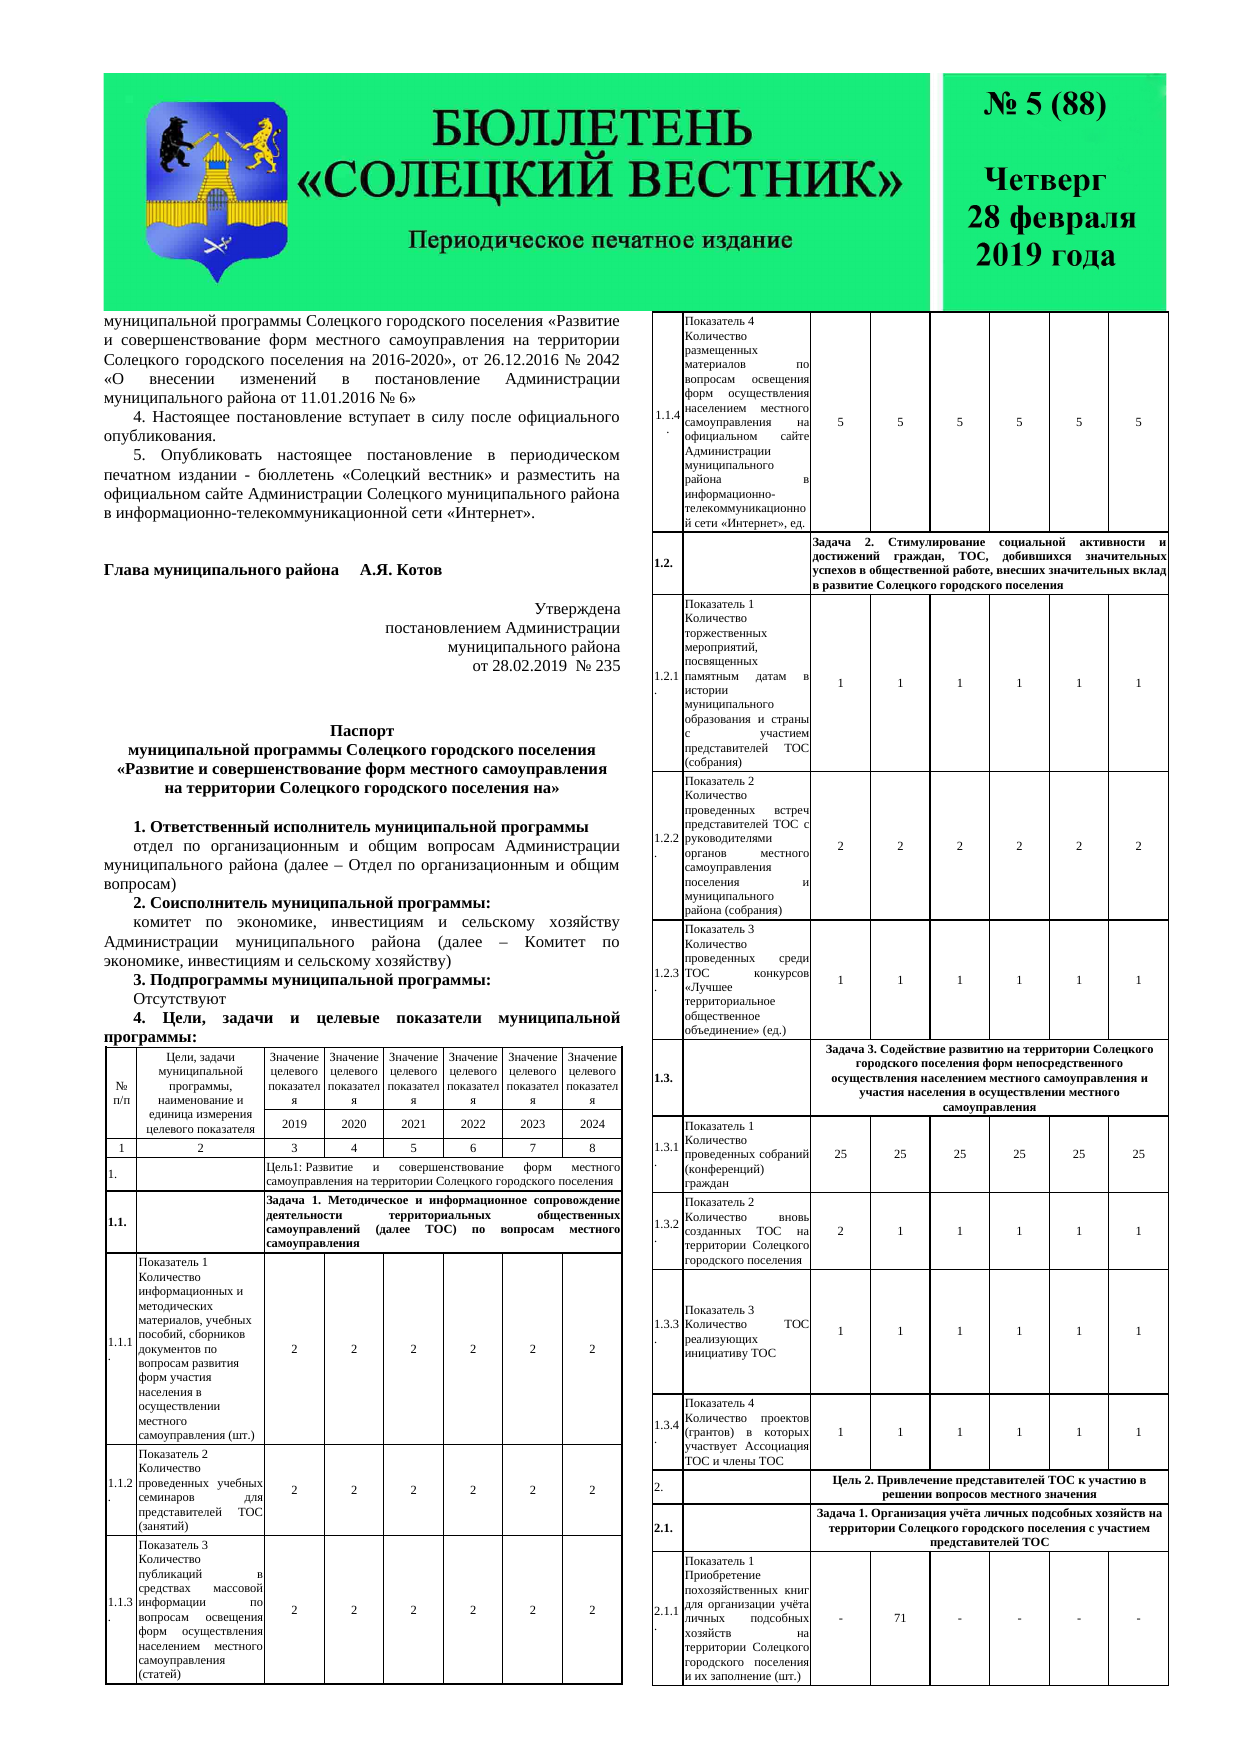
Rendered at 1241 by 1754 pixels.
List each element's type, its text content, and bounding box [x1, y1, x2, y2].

text Глава муниципального района А.Я. Котов [103, 560, 620, 579]
table_cell 1.2.2. [653, 772, 682, 919]
table_header Значение целевого показателя [265, 1048, 324, 1109]
table_cell Показатель 4 Количество проектов (грантов) в которых участвует Ассоциация ТОС и члены ТОС [684, 1395, 810, 1469]
table_header Значение целевого показателя [444, 1048, 502, 1109]
table_cell 8 [563, 1139, 621, 1156]
table_cell 2 [384, 1254, 443, 1444]
table_cell 2 [444, 1254, 502, 1444]
table_cell 1 [1050, 1193, 1108, 1268]
text постановлением Администрации [103, 618, 620, 637]
table_cell 2 [384, 1445, 443, 1534]
table_cell 1 [1050, 595, 1108, 771]
table_cell 25 [931, 1117, 989, 1192]
text Паспорт [103, 721, 620, 740]
table_cell 2 [811, 1193, 870, 1268]
table_cell [137, 1192, 264, 1252]
table_cell 2 [811, 772, 870, 919]
table_cell 1.1. [107, 1192, 136, 1252]
table_cell Показатель 3 Количество ТОС реализующих инициативу ТОС [684, 1270, 810, 1393]
table_cell 2020 [325, 1110, 383, 1137]
table_cell 1 [871, 1193, 929, 1268]
table_cell 2 [325, 1254, 383, 1444]
text от 28.02.2019 № 235 [103, 656, 620, 675]
table_cell 1.1.4. [653, 313, 682, 531]
text 3. Подпрограммы муниципальной программы: [103, 970, 620, 989]
table_cell Цель1: Развитие и совершенствование форм местного самоуправления на территории Солецкого городского поселения [265, 1158, 621, 1190]
table_cell 2021 [384, 1110, 443, 1137]
table_cell 2 [931, 772, 989, 919]
table_cell Показатель 3 Количество публикаций в средствах массовой информации по вопросам освещения форм осуществления населением местного самоуправления (статей) [137, 1536, 264, 1683]
table_cell 2 [503, 1254, 562, 1444]
table_cell 2 [444, 1536, 502, 1683]
table_cell 2 [325, 1445, 383, 1534]
table_cell 1 [871, 1270, 929, 1393]
table_cell 2 [503, 1445, 562, 1534]
table_cell 25 [811, 1117, 870, 1192]
table_cell 1.1.1. [107, 1254, 136, 1444]
table_cell 1 [107, 1139, 136, 1156]
text Утверждена [103, 598, 620, 618]
table_cell 2 [384, 1536, 443, 1683]
table_cell 1 [871, 595, 929, 771]
table_cell 1 [871, 921, 929, 1039]
table_cell 2 [1050, 772, 1108, 919]
table_cell 71 [871, 1552, 929, 1685]
table_cell 25 [1050, 1117, 1108, 1192]
table_cell 1 [990, 921, 1049, 1039]
table_cell 5 [811, 313, 870, 531]
table_header Значение целевого показателя [384, 1048, 443, 1109]
table_cell Задача 2. Стимулирование социальной активности и достижений граждан, ТОС, добившихся значительных успехов в общественной работе, внесших значительных вклад в развитие Солецкого городского поселения [811, 533, 1168, 593]
table_cell 1 [1050, 1395, 1108, 1469]
table_cell 25 [1109, 1117, 1168, 1192]
table_cell 1 [990, 1395, 1049, 1469]
table_cell - [1109, 1552, 1168, 1685]
table_cell 2024 [563, 1110, 621, 1137]
table_cell 1.3.2. [653, 1193, 682, 1268]
table_cell 1 [1109, 1193, 1168, 1268]
table_cell Задача 3. Содействие развитию на территории Солецкого городского поселения форм непосредственного осуществления населением местного самоуправления и участия населения в осуществлении местного самоуправления [811, 1040, 1168, 1115]
table_cell 1 [990, 1270, 1049, 1393]
table_cell Показатель 3 Количество проведенных среди ТОС конкурсов «Лучшее территориальное общественное объединение» (ед.) [684, 921, 810, 1039]
table_cell 5 [871, 313, 929, 531]
table_cell 1 [990, 595, 1049, 771]
table_cell 2 [990, 772, 1049, 919]
table_cell Цель 2. Привлечение представителей ТОС к участию в решении вопросов местного значения [811, 1471, 1168, 1503]
table_cell Показатель 1 Приобретение похозяйственных книг для организации учёта личных подсобных хозяйств на территории Солецкого городского поселения и их заполнение (шт.) [684, 1552, 810, 1685]
table_cell 25 [990, 1117, 1049, 1192]
table_cell 1.2.1. [653, 595, 682, 771]
table_cell 2 [137, 1139, 264, 1156]
table_header Значение целевого показателя [563, 1048, 621, 1109]
text 1. Ответственный исполнитель муниципальной программы [103, 816, 620, 836]
table_cell 1 [1109, 1395, 1168, 1469]
table_cell [684, 1505, 810, 1551]
text Отсутствуют [103, 989, 620, 1008]
text 2. Соисполнитель муниципальной программы: [103, 893, 620, 912]
table_cell 1 [931, 595, 989, 771]
table_cell Показатель 2 Количество проведенных встреч представителей ТОС с руководителями органов местного самоуправления поселения и муниципального района (собрания) [684, 772, 810, 919]
table_cell 1 [811, 921, 870, 1039]
table_cell 6 [444, 1139, 502, 1156]
table_cell 2 [563, 1254, 621, 1444]
table_cell 2 [265, 1254, 324, 1444]
table_cell 5 [990, 313, 1049, 531]
picture [103, 73, 1167, 311]
table_cell - [931, 1552, 989, 1685]
table_cell 1 [811, 595, 870, 771]
table_cell 25 [871, 1117, 929, 1192]
table_cell Задача 1. Организация учёта личных подсобных хозяйств на территории Солецкого городского поселения с участием представителей ТОС [811, 1505, 1168, 1551]
table_cell 5 [384, 1139, 443, 1156]
table_cell 1 [1050, 1270, 1108, 1393]
text отдел по организационным и общим вопросам Администрации муниципального района (далее – Отдел по организационным и общим вопросам) [103, 836, 620, 893]
table_cell 1. [107, 1158, 136, 1190]
table_cell - [990, 1552, 1049, 1685]
table_cell 5 [1050, 313, 1108, 531]
table_cell 2.1.1. [653, 1552, 682, 1685]
table_cell 2.1. [653, 1505, 682, 1551]
table_cell 2 [563, 1536, 621, 1683]
table_cell 1.3. [653, 1040, 682, 1115]
table_cell 1 [931, 1395, 989, 1469]
table_cell Показатель 1 Количество торжественных мероприятий, посвященных памятным датам в истории муниципального образования и страны с участием представителей ТОС (собрания) [684, 595, 810, 771]
table_cell 1 [811, 1270, 870, 1393]
table_cell 2 [444, 1445, 502, 1534]
table_cell 1 [811, 1395, 870, 1469]
table_cell 1 [990, 1193, 1049, 1268]
table_header Цели, задачи муниципальной программы, наименование и единица измерения целевого показателя [137, 1048, 264, 1137]
table_cell 7 [503, 1139, 562, 1156]
text на территории Солецкого городского поселения на» [103, 778, 620, 797]
table_cell 5 [931, 313, 989, 531]
table_cell 2 [265, 1536, 324, 1683]
table_header № п/п [107, 1048, 136, 1137]
table_cell 2 [1109, 772, 1168, 919]
table_cell 1 [931, 921, 989, 1039]
table_cell 2019 [265, 1110, 324, 1137]
table_cell 1.1.3. [107, 1536, 136, 1683]
table_cell Показатель 1 Количество проведенных собраний (конференций) граждан [684, 1117, 810, 1192]
table_cell - [1050, 1552, 1108, 1685]
table_cell - [811, 1552, 870, 1685]
table_cell [684, 1040, 810, 1115]
table_cell 3 [265, 1139, 324, 1156]
table_cell 2 [503, 1536, 562, 1683]
table_cell 1 [931, 1193, 989, 1268]
table_cell 2022 [444, 1110, 502, 1137]
table_cell 1 [1109, 921, 1168, 1039]
text 4. Настоящее постановление вступает в силу после официального опубликования. [103, 407, 620, 445]
table_cell 1 [1109, 595, 1168, 771]
table_cell Показатель 2 Количество вновь созданных ТОС на территории Солецкого городского поселения [684, 1193, 810, 1268]
table_cell 1.2. [653, 533, 682, 593]
text «Развитие и совершенствование форм местного самоуправления [103, 759, 620, 778]
table_cell 2 [563, 1445, 621, 1534]
table_cell 2 [265, 1445, 324, 1534]
text 5. Опубликовать настоящее постановление в периодическом печатном издании - бюллетень «Солецкий вестник» и разместить на официальном сайте Администрации Солецкого муниципального района в информационно-телекоммуникационной сети «Интернет». [103, 445, 620, 522]
table_cell 4 [325, 1139, 383, 1156]
table_cell 1 [871, 1395, 929, 1469]
table_cell Показатель 4 Количество размещенных материалов по вопросам освещения форм осуществления населением местного самоуправления на официальном сайте Администрации муниципального района в информационно-телекоммуникационной сети «Интернет», ед. [684, 313, 810, 531]
text муниципальной программы Солецкого городского поселения [103, 740, 620, 759]
table_cell 2. [653, 1471, 682, 1503]
table_cell 2 [871, 772, 929, 919]
table_cell Задача 1. Методическое и информационное сопровождение деятельности территориальных общественных самоуправлений (далее ТОС) по вопросам местного самоуправления [265, 1192, 621, 1252]
table_header Значение целевого показателя [503, 1048, 562, 1109]
table_cell 1 [1109, 1270, 1168, 1393]
text муниципального района [103, 637, 620, 656]
table_cell 1.1.2. [107, 1445, 136, 1534]
table_cell 1.2.3. [653, 921, 682, 1039]
table_cell 1 [931, 1270, 989, 1393]
table_cell [684, 533, 810, 593]
table_cell 5 [1109, 313, 1168, 531]
table_cell 2023 [503, 1110, 562, 1137]
table_cell Показатель 2 Количество проведенных учебных семинаров для представителей ТОС (занятий) [137, 1445, 264, 1534]
table_cell 1.3.4. [653, 1395, 682, 1469]
table_cell [137, 1158, 264, 1190]
table_cell 1.3.1. [653, 1117, 682, 1192]
table_cell 2 [325, 1536, 383, 1683]
table_cell 1 [1050, 921, 1108, 1039]
text 4. Цели, задачи и целевые показатели муниципальной программы: [103, 1008, 620, 1046]
table_cell 1.3.3. [653, 1270, 682, 1393]
table_header Значение целевого показателя [325, 1048, 383, 1109]
text комитет по экономике, инвестициям и сельскому хозяйству Администрации муниципального района (далее – Комитет по экономике, инвестициям и сельскому хозяйству) [103, 912, 620, 970]
table_cell Показатель 1 Количество информационных и методических материалов, учебных пособий, сборников документов по вопросам развития форм участия населения в осуществлении местного самоуправления (шт.) [137, 1254, 264, 1444]
table_cell [684, 1471, 810, 1503]
